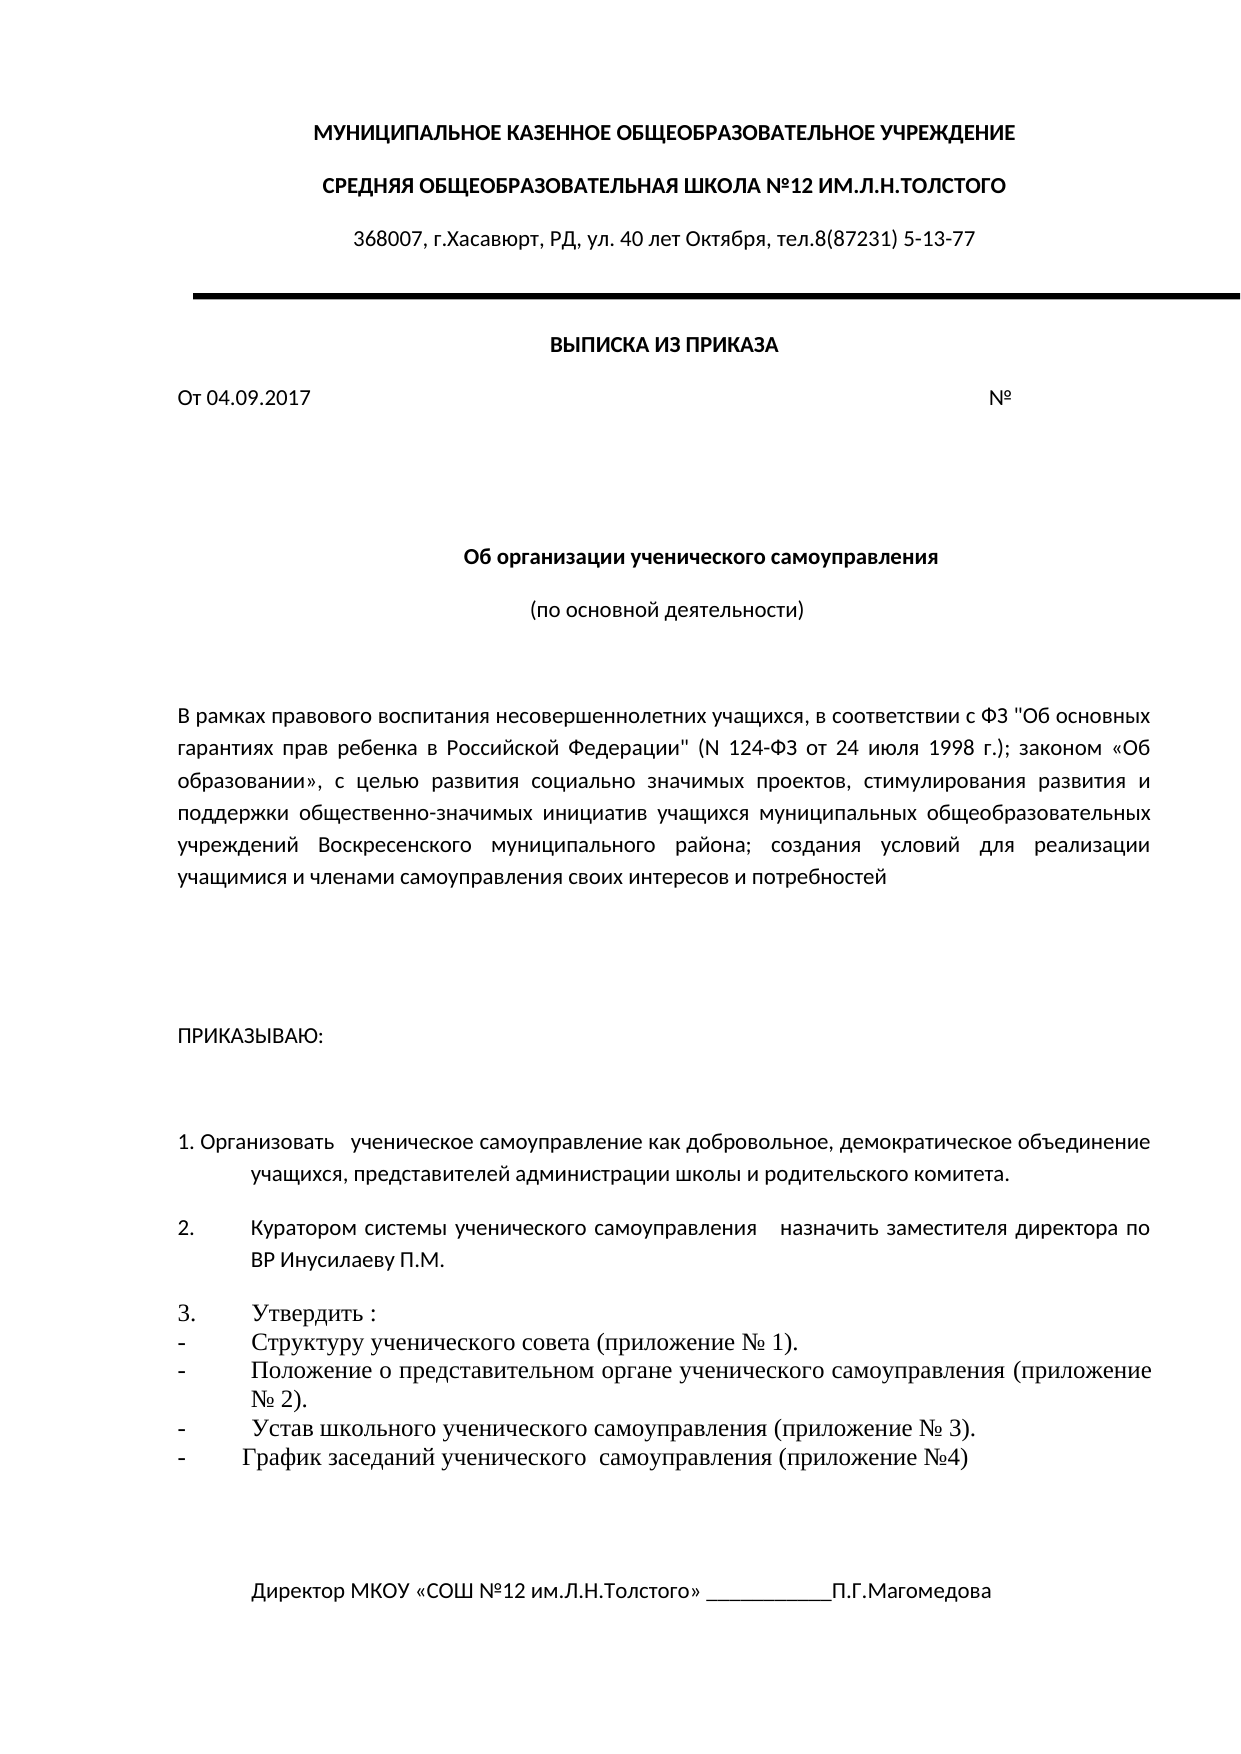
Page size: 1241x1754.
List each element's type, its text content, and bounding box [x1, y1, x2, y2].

text ПРИКАЗЫВАЮ: [177, 1021, 1152, 1049]
text СРЕДНЯЯ ОБЩЕОБРАЗОВАТЕЛЬНАЯ ШКОЛА №12 ИМ.Л.Н.ТОЛСТОГО [177, 171, 1152, 199]
text - График заседаний ученического самоуправления (приложение №4) [177, 1442, 1152, 1470]
text 3. Утвердить : [177, 1298, 1152, 1327]
text Директор МКОУ «СОШ №12 им.Л.Н.Толстого» ___________П.Г.Магомедова [177, 1576, 1152, 1604]
text - Устав школьного ученического самоуправления (приложение № 3). [177, 1413, 1152, 1442]
text МУНИЦИПАЛЬНОЕ КАЗЕННОЕ ОБЩЕОБРАЗОВАТЕЛЬНОЕ УЧРЕЖДЕНИЕ [177, 118, 1152, 146]
text (по основной деятельности) [177, 595, 1152, 623]
text - Структуру ученического совета (приложение № 1). [177, 1327, 1152, 1355]
text 2. Куратором системы ученического самоуправления назначить заместителя директора по ВР Инусилаеву П.М. [177, 1213, 1152, 1273]
text В рамках правового воспитания несовершеннолетних учащихся, в соответствии с ФЗ "Об основных гарантиях прав ребенка в Российской Федерации" (N 124-ФЗ от 24 июля .); законом «Об образовании», с целью развития социально значимых проектов, стимулирования развития и поддержки общественно-значимых инициатив учащихся муниципальных общеобразовательных учреждений Воскресенского муниципального района; создания условий для реализации учащимися и членами самоуправления своих интересов и потребностей [177, 701, 1152, 890]
text 1. Организовать ученическое самоуправление как добровольное, демократическое объединение учащихся, представителей администрации школы и родительского комитета. [177, 1127, 1152, 1188]
text Об организации ученического самоуправления [177, 542, 1152, 570]
text - Положение о представительном органе ученического самоуправления (приложение № 2). [177, 1355, 1152, 1413]
text 368007, г.Хасавюрт, РД, ул. 40 лет Октября, тел.8(87231) 5-13-77 [177, 224, 1152, 252]
text От 04.09.2017 № [177, 383, 1152, 411]
text ВЫПИСКА ИЗ ПРИКАЗА [177, 330, 1152, 358]
